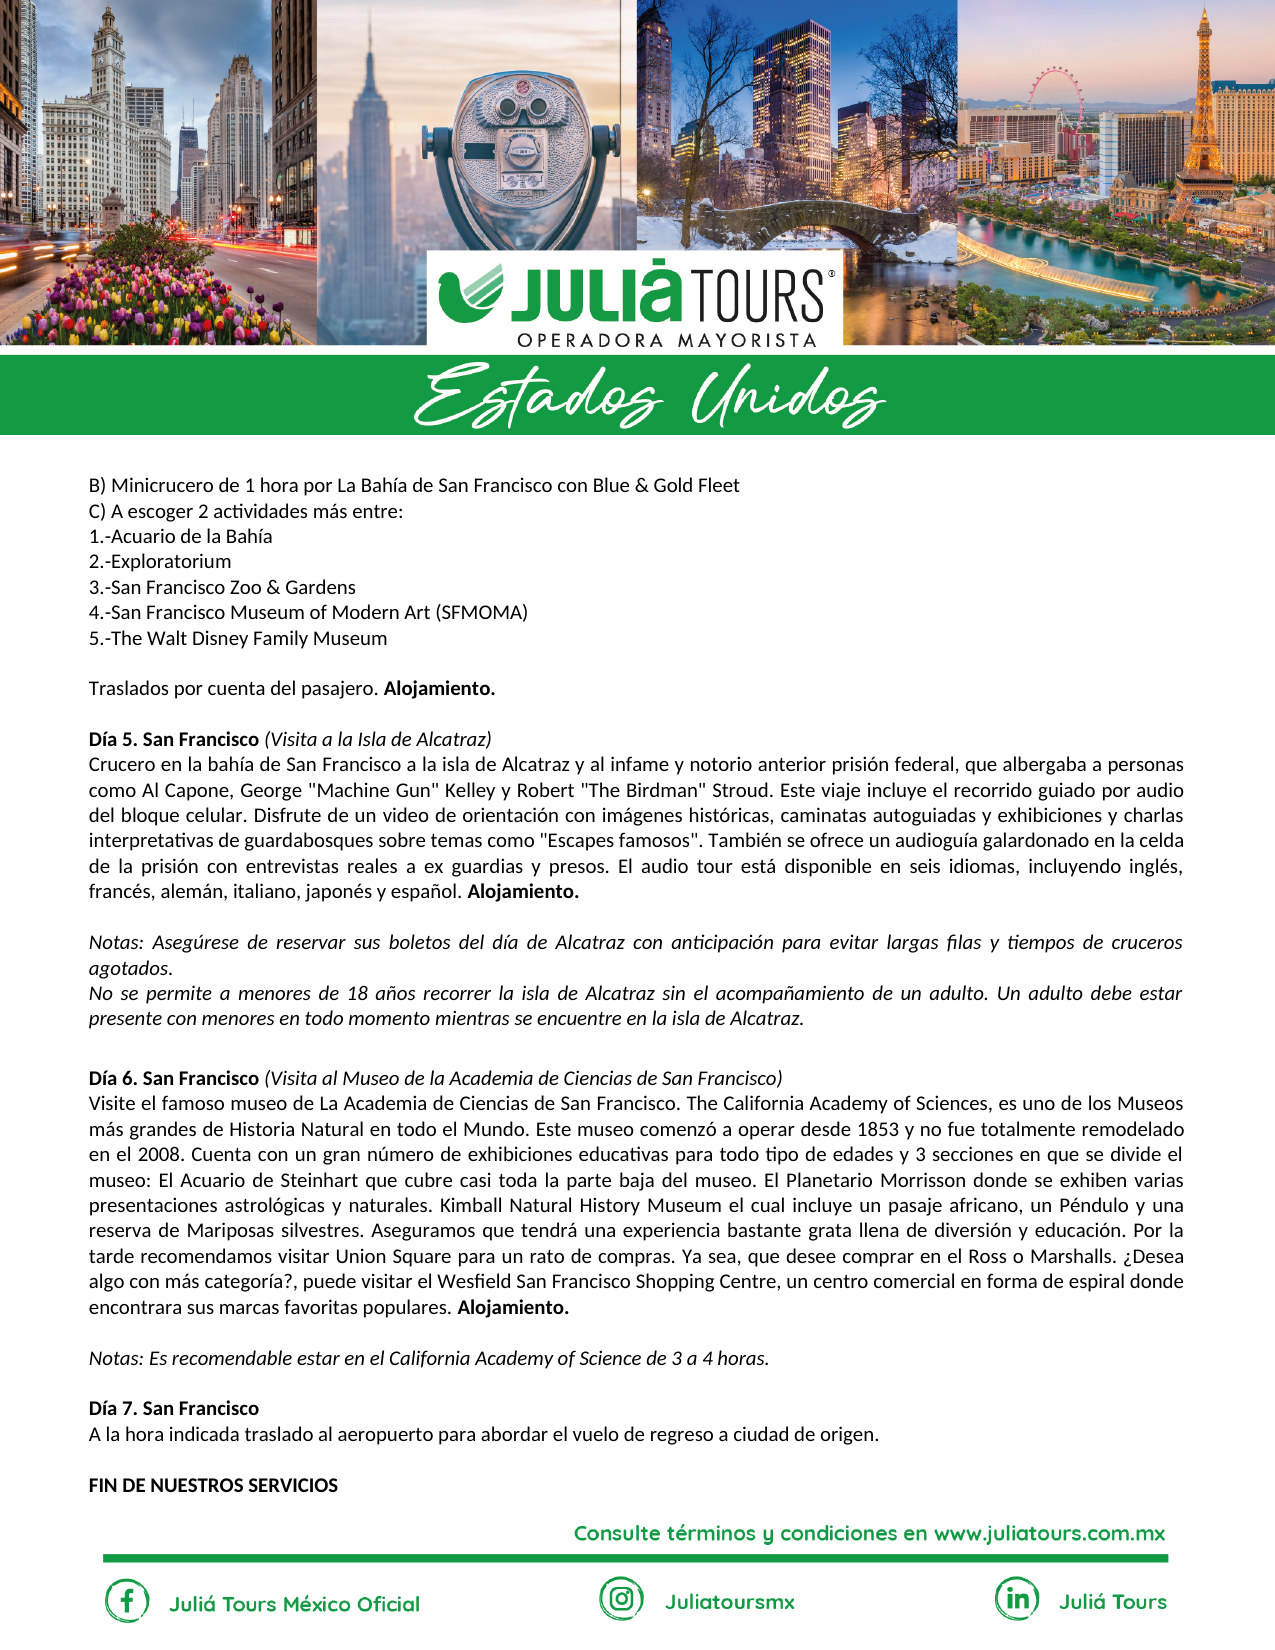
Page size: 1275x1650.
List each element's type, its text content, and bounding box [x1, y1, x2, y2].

text No se permite a menores de 18 años recorrer la isla de Alcatraz sin el acompañamiento de un adulto. Un adulto debe estar presente con menores en todo momento mientras se encuentre en la isla de Alcatraz. [89, 980, 1186, 1031]
picture [0, 0, 1275, 1648]
text Notas: Es recomendable estar en el California Academy of Science de 3 a 4 horas. [89, 1345, 1186, 1370]
text A la hora indicada traslado al aeropuerto para abordar el vuelo de regreso a ciudad de origen. [89, 1421, 1186, 1446]
text Notas: Asegúrese de reservar sus boletos del día de Alcatraz con anticipación para evitar largas filas y tiempos de cruceros agotados. [89, 929, 1186, 980]
text 1.-Acuario de la Bahía [89, 523, 1186, 549]
text 5.-The Walt Disney Family Museum [89, 625, 1186, 650]
text Día 7. San Francisco [89, 1396, 1186, 1421]
text Día 5. San Francisco (Visita a la Isla de Alcatraz) [89, 726, 1186, 751]
text FIN DE NUESTROS SERVICIOS [89, 1472, 1186, 1497]
text Día 6. San Francisco (Visita al Museo de la Academia de Ciencias de San Francisco) [89, 1065, 1186, 1091]
text 2.-Exploratorium [89, 549, 1186, 574]
text 4.-San Francisco Museum of Modern Art (SFMOMA) [89, 599, 1186, 625]
text Crucero en la bahía de San Francisco a la isla de Alcatraz y al infame y notorio anterior prisión federal, que albergaba a personas como Al Capone, George "Machine Gun" Kelley y Robert "The Birdman" Stroud. Este viaje incluye el recorrido guiado por audio del bloque celular. Disfrute de un video de orientación con imágenes históricas, caminatas autoguiadas y exhibiciones y charlas interpretativas de guardabosques sobre temas como "Escapes famosos". También se ofrece un audioguía galardonado en la celda de la prisión con entrevistas reales a ex guardias y presos. El audio tour está disponible en seis idiomas, incluyendo inglés, francés, alemán, italiano, japonés y español. Alojamiento. [89, 751, 1186, 904]
text C) A escoger 2 actividades más entre: [89, 498, 1186, 523]
text B) Minicrucero de 1 hora por La Bahía de San Francisco con Blue & Gold Fleet [89, 472, 1186, 498]
text 3.-San Francisco Zoo & Gardens [89, 574, 1186, 599]
text Traslados por cuenta del pasajero. Alojamiento. [89, 675, 1186, 701]
text Visite el famoso museo de La Academia de Ciencias de San Francisco. The California Academy of Sciences, es uno de los Museos más grandes de Historia Natural en todo el Mundo. Este museo comenzó a operar desde 1853 y no fue totalmente remodelado en el 2008. Cuenta con un gran número de exhibiciones educativas para todo tipo de edades y 3 secciones en que se divide el museo: El Acuario de Steinhart que cubre casi toda la parte baja del museo. El Planetario Morrisson donde se exhiben varias presentaciones astrológicas y naturales. Kimball Natural History Museum el cual incluye un pasaje africano, un Péndulo y una reserva de Mariposas silvestres. Aseguramos que tendrá una experiencia bastante grata llena de diversión y educación. Por la tarde recomendamos visitar Union Square para un rato de compras. Ya sea, que desee comprar en el Ross o Marshalls. ¿Desea algo con más categoría?, puede visitar el Wesfield San Francisco Shopping Centre, un centro comercial en forma de espiral donde encontrara sus marcas favoritas populares. Alojamiento. [89, 1091, 1186, 1319]
